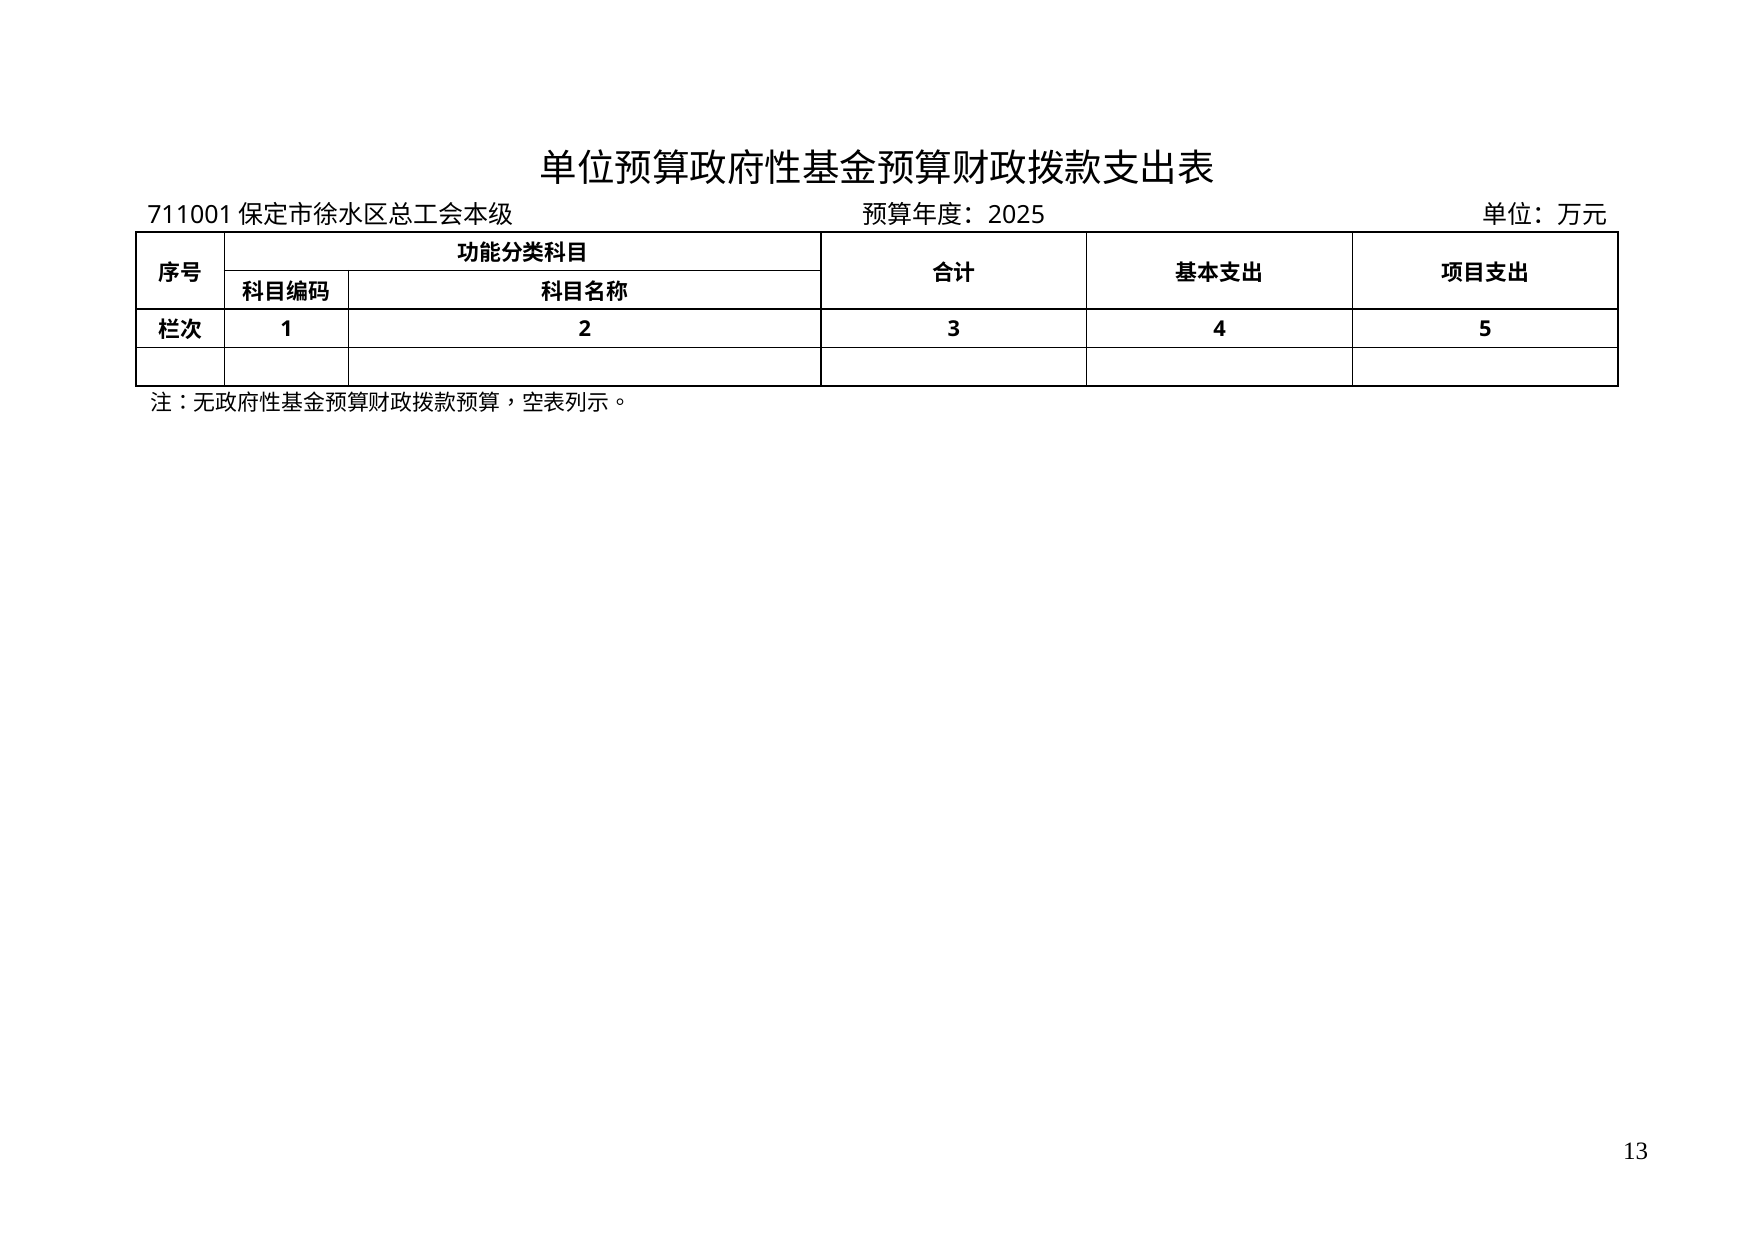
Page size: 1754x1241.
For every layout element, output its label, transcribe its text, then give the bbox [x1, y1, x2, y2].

table_cell [137, 348, 224, 385]
table_cell 基本支出 [1087, 233, 1352, 308]
table_cell [1353, 348, 1617, 385]
table_cell [349, 348, 820, 385]
text 单位预算政府性基金预算财政拨款支出表 [106, 142, 1648, 193]
table_cell 3 [822, 310, 1086, 347]
table_cell [225, 348, 348, 385]
table_cell 科目编码 [225, 271, 348, 308]
table_cell 合计 [822, 233, 1086, 308]
table_cell 项目支出 [1353, 233, 1617, 308]
table_cell 5 [1353, 310, 1617, 347]
table_cell 2 [349, 310, 820, 347]
table_cell [1087, 348, 1352, 385]
table_cell 科目名称 [349, 271, 820, 308]
table_cell 1 [225, 310, 348, 347]
table_cell 功能分类科目 [225, 233, 820, 270]
table_header 711001保定市徐水区总工会本级 [137, 195, 820, 231]
table_cell [822, 348, 1086, 385]
table_header 单位：万元 [1087, 195, 1617, 231]
table_header 预算年度：2025 [822, 195, 1086, 231]
text 注：无政府性基金预算财政拨款预算，空表列示。 [106, 387, 1648, 416]
table_cell 序号 [137, 233, 224, 308]
table_cell 4 [1087, 310, 1352, 347]
table_cell 栏次 [137, 310, 224, 347]
